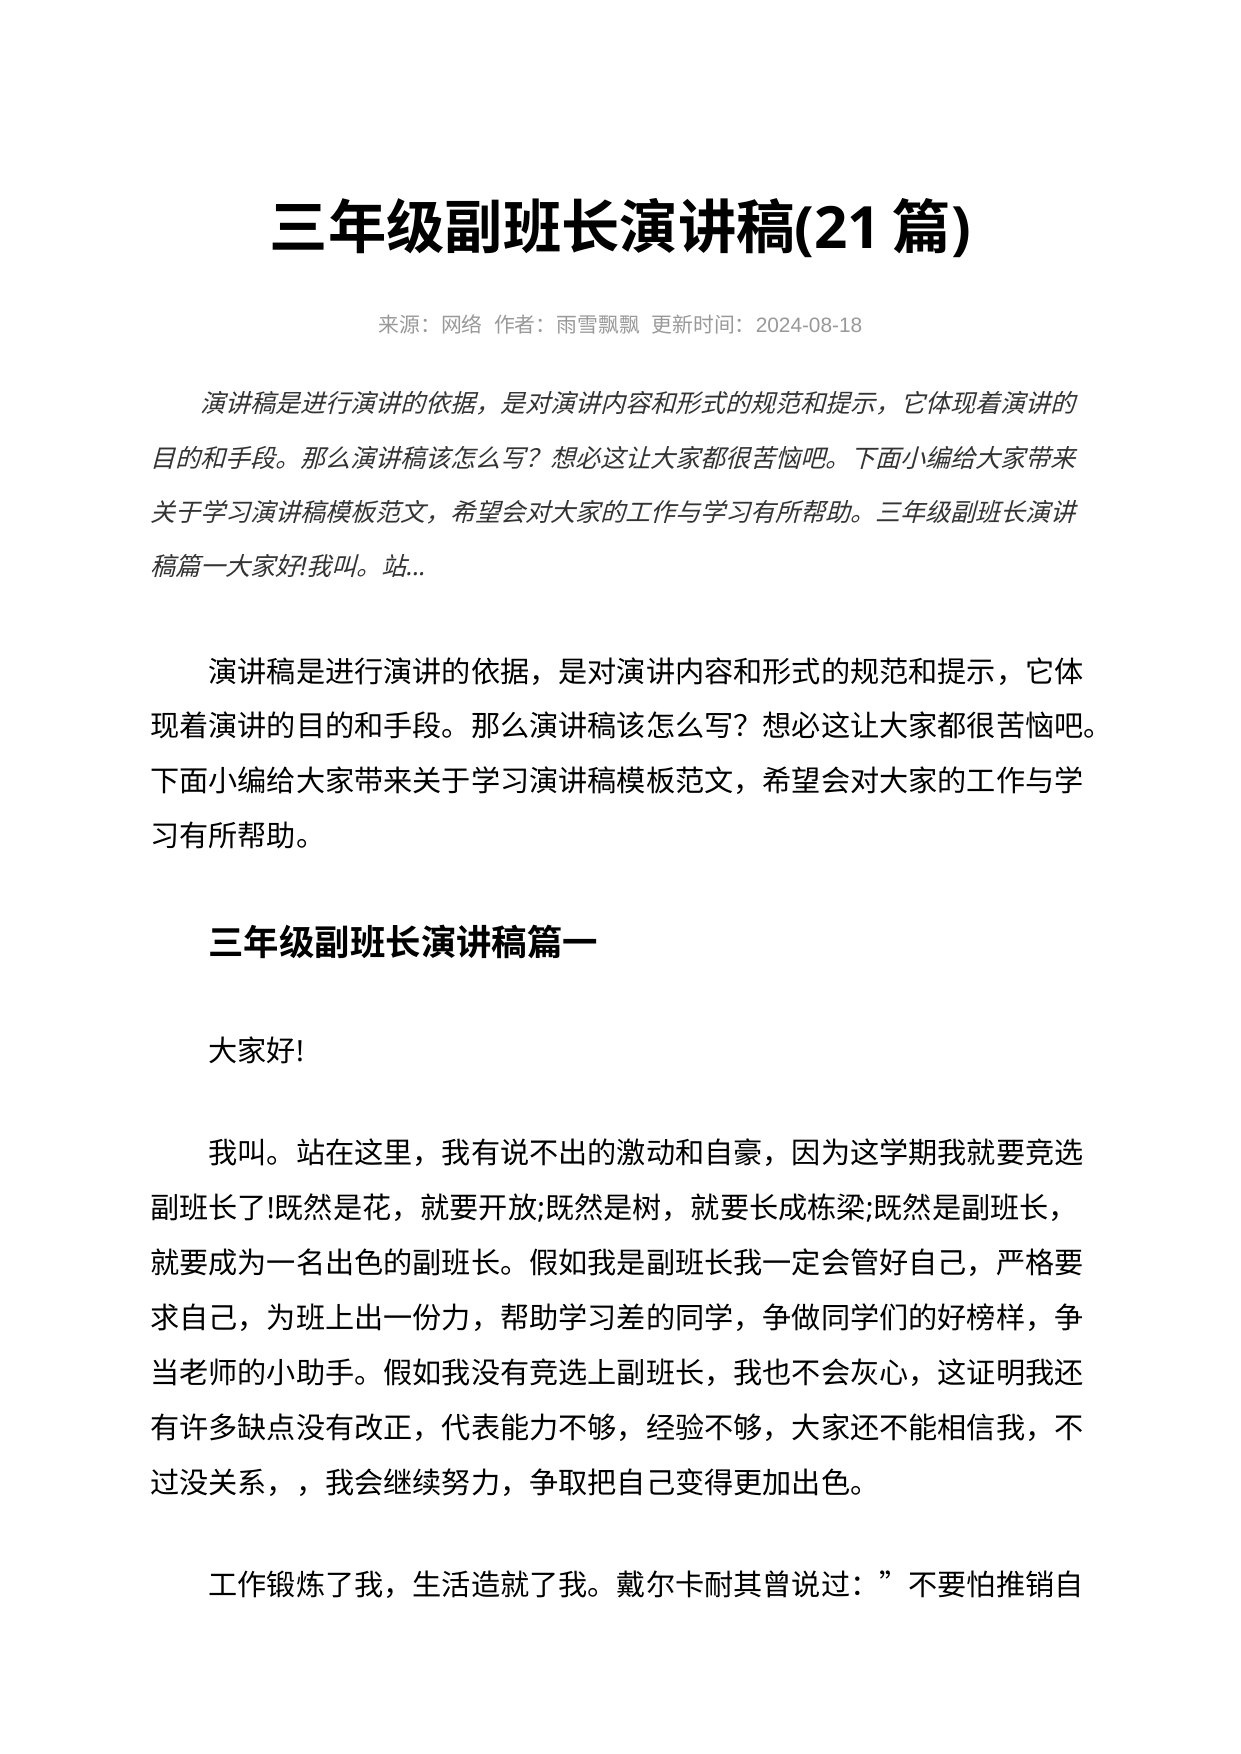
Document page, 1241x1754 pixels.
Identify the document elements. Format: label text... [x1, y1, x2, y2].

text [150, 1561, 1090, 1603]
subtitle 三年级副班长演讲稿(21篇) [150, 181, 1090, 266]
text 演讲稿是进行演讲的依据，是对演讲内容和形式的规范和提示，它体现着演讲的目的和手段。那么演讲稿该怎么写？想必这让大家都很苦恼吧。下面小编给大家带来关于学习演讲稿模板范文，希望会对大家的工作与学习有所帮助。三年级副班长演讲稿篇一大家好!我叫。站... [150, 384, 1090, 583]
text 我叫。站在这里，我有说不出的激动和自豪，因为这学期我就要竞选副班长了!既然是花，就要开放;既然是树，就要长成栋梁;既然是副班长，就要成为一名出色的副班长。假如我是副班长我一定会管好自己，严格要求自己，为班上出一份力，帮助学习差的同学，争做同学们的好榜样，争当老师的小助手。假如我没有竞选上副班长，我也不会灰心，这证明我还有许多缺点没有改正，代表能力不够，经验不够，大家还不能相信我，不过没关系，，我会继续努力，争取把自己变得更加出色。 [150, 1130, 1090, 1502]
text 大家好! [150, 1028, 1090, 1070]
text 三年级副班长演讲稿篇一 [150, 914, 1090, 966]
text 演讲稿是进行演讲的依据，是对演讲内容和形式的规范和提示，它体现着演讲的目的和手段。那么演讲稿该怎么写？想必这让大家都很苦恼吧。下面小编给大家带来关于学习演讲稿模板范文，希望会对大家的工作与学习有所帮助。 [150, 648, 1090, 855]
text 来源：网络 作者：雨雪飘飘 更新时间：2024-08-18 [150, 313, 1090, 337]
